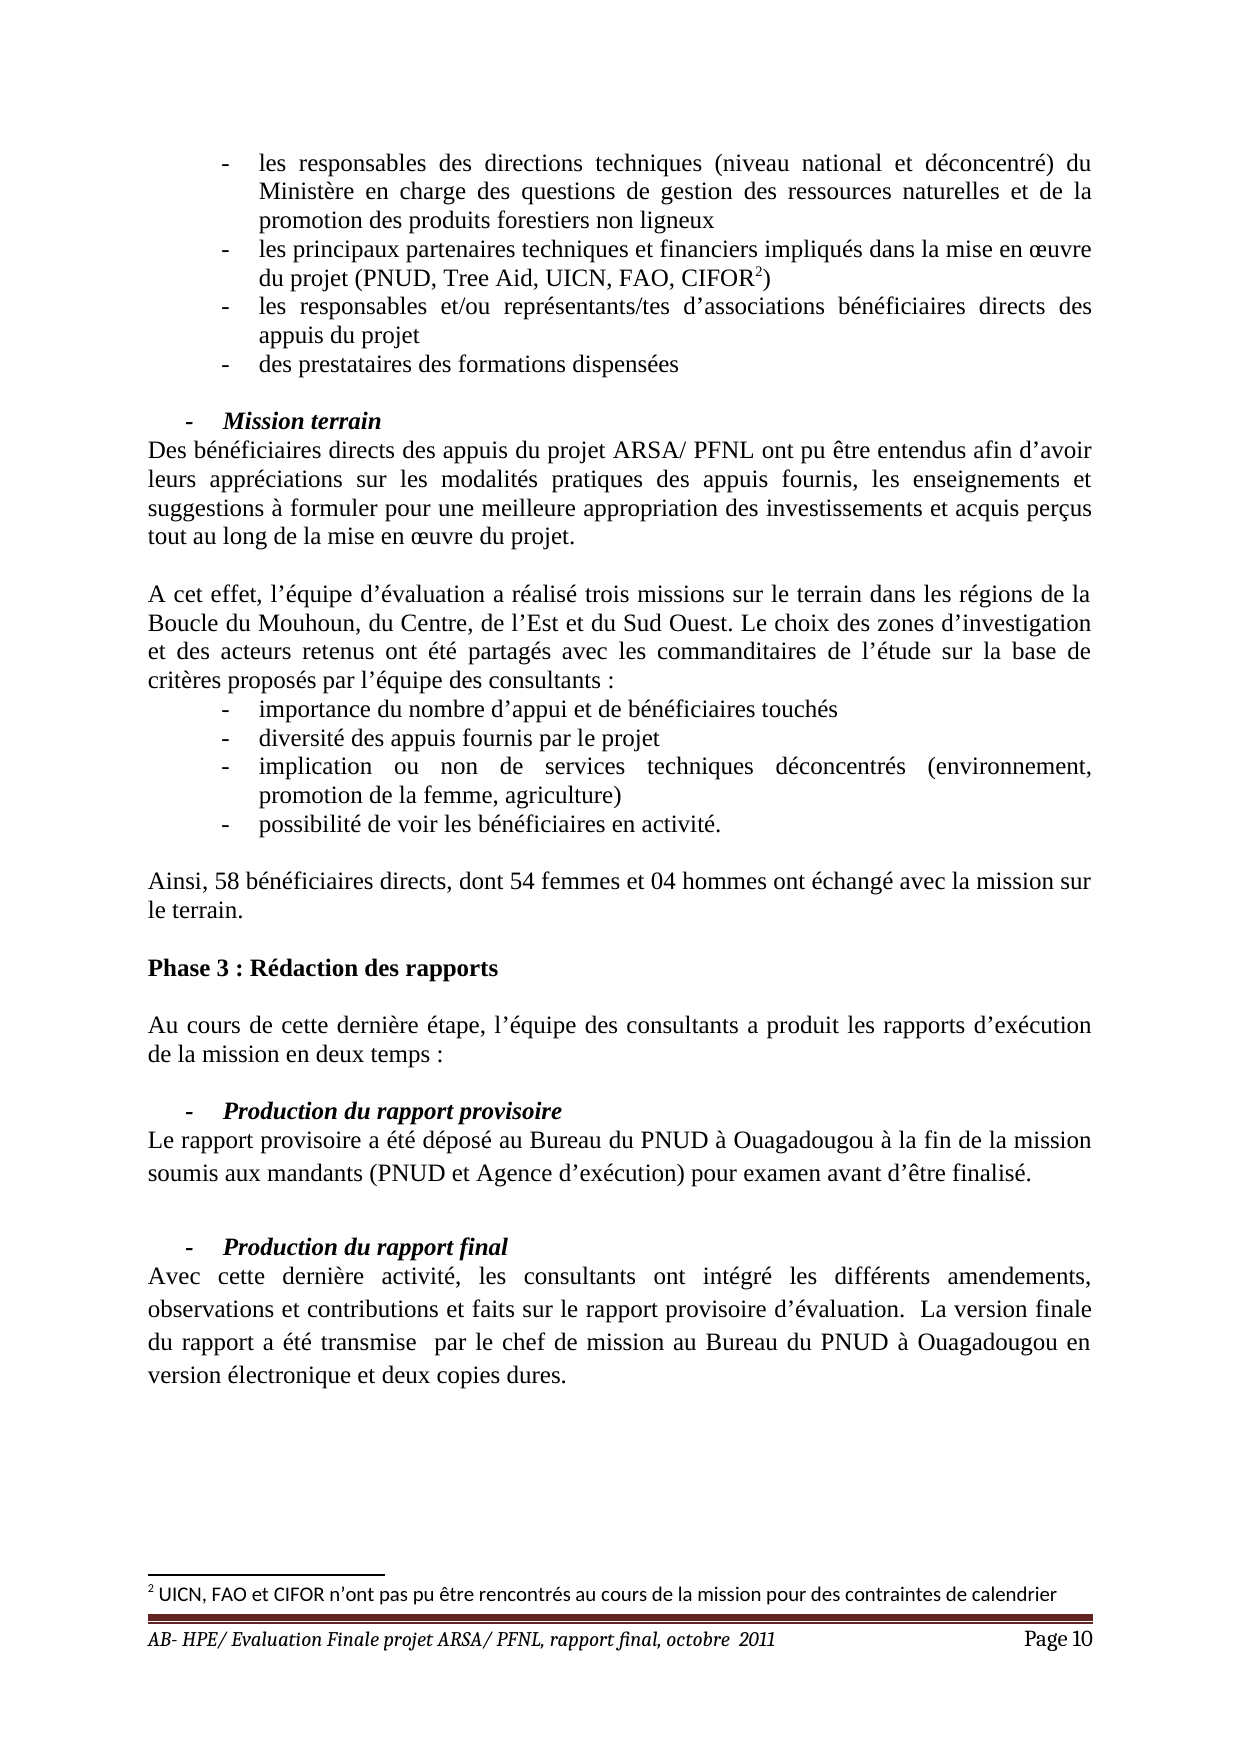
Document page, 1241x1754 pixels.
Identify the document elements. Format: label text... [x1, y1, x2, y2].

list les responsables des directions techniques (niveau national et déconcentré) du Ministère en charge des questions de gestion des ressources naturelles et de la promotion des produits forestiers non ligneux [221, 148, 1093, 234]
text Avec cette dernière activité, les consultants ont intégré les différents amendements, observations et contributions et faits sur le rapport provisoire d’évaluation. La version finale du rapport a été transmise par le chef de mission au Bureau du PNUD à Ouagadougou en version électronique et deux copies dures. [148, 1261, 1093, 1389]
list les principaux partenaires techniques et financiers impliqués dans la mise en œuvre du projet (PNUD, Tree Aid, UICN, FAO, CIFOR) [221, 234, 1093, 291]
text Ainsi, 58 bénéficiaires directs, dont 54 femmes et 04 hommes ont échangé avec la mission sur le terrain. [148, 866, 1093, 924]
list possibilité de voir les bénéficiaires en activité. [221, 809, 1093, 838]
text Le rapport provisoire a été déposé au Bureau du PNUD à Ouagadougou à la fin de la mission soumis aux mandants (PNUD et Agence d’exécution) pour examen avant d’être finalisé. [148, 1125, 1093, 1187]
list Production du rapport provisoire [185, 1096, 1093, 1125]
list Mission terrain [185, 406, 1093, 435]
list importance du nombre d’appui et de bénéficiaires touchés [221, 694, 1093, 723]
list implication ou non de services techniques déconcentrés (environnement, promotion de la femme, agriculture) [221, 751, 1093, 809]
text Des bénéficiaires directs des appuis du projet ARSA/ PFNL ont pu être entendus afin d’avoir leurs appréciations sur les modalités pratiques des appuis fournis, les enseignements et suggestions à formuler pour une meilleure appropriation des investissements et acquis perçus tout au long de la mise en œuvre du projet. [148, 435, 1093, 550]
list diversité des appuis fournis par le projet [221, 723, 1093, 751]
list Production du rapport final [185, 1232, 1093, 1261]
text Phase 3 : Rédaction des rapports [148, 953, 1093, 981]
text Au cours de cette dernière étape, l’équipe des consultants a produit les rapports d’exécution de la mission en deux temps : [148, 1010, 1093, 1068]
text A cet effet, l’équipe d’évaluation a réalisé trois missions sur le terrain dans les régions de la Boucle du Mouhoun, du Centre, de l’Est et du Sud Ouest. Le choix des zones d’investigation et des acteurs retenus ont été partagés avec les commanditaires de l’étude sur la base de critères proposés par l’équipe des consultants : [148, 579, 1093, 694]
list les responsables et/ou représentants/tes d’associations bénéficiaires directs des appuis du projet [221, 291, 1093, 349]
list des prestataires des formations dispensées [221, 349, 1093, 378]
